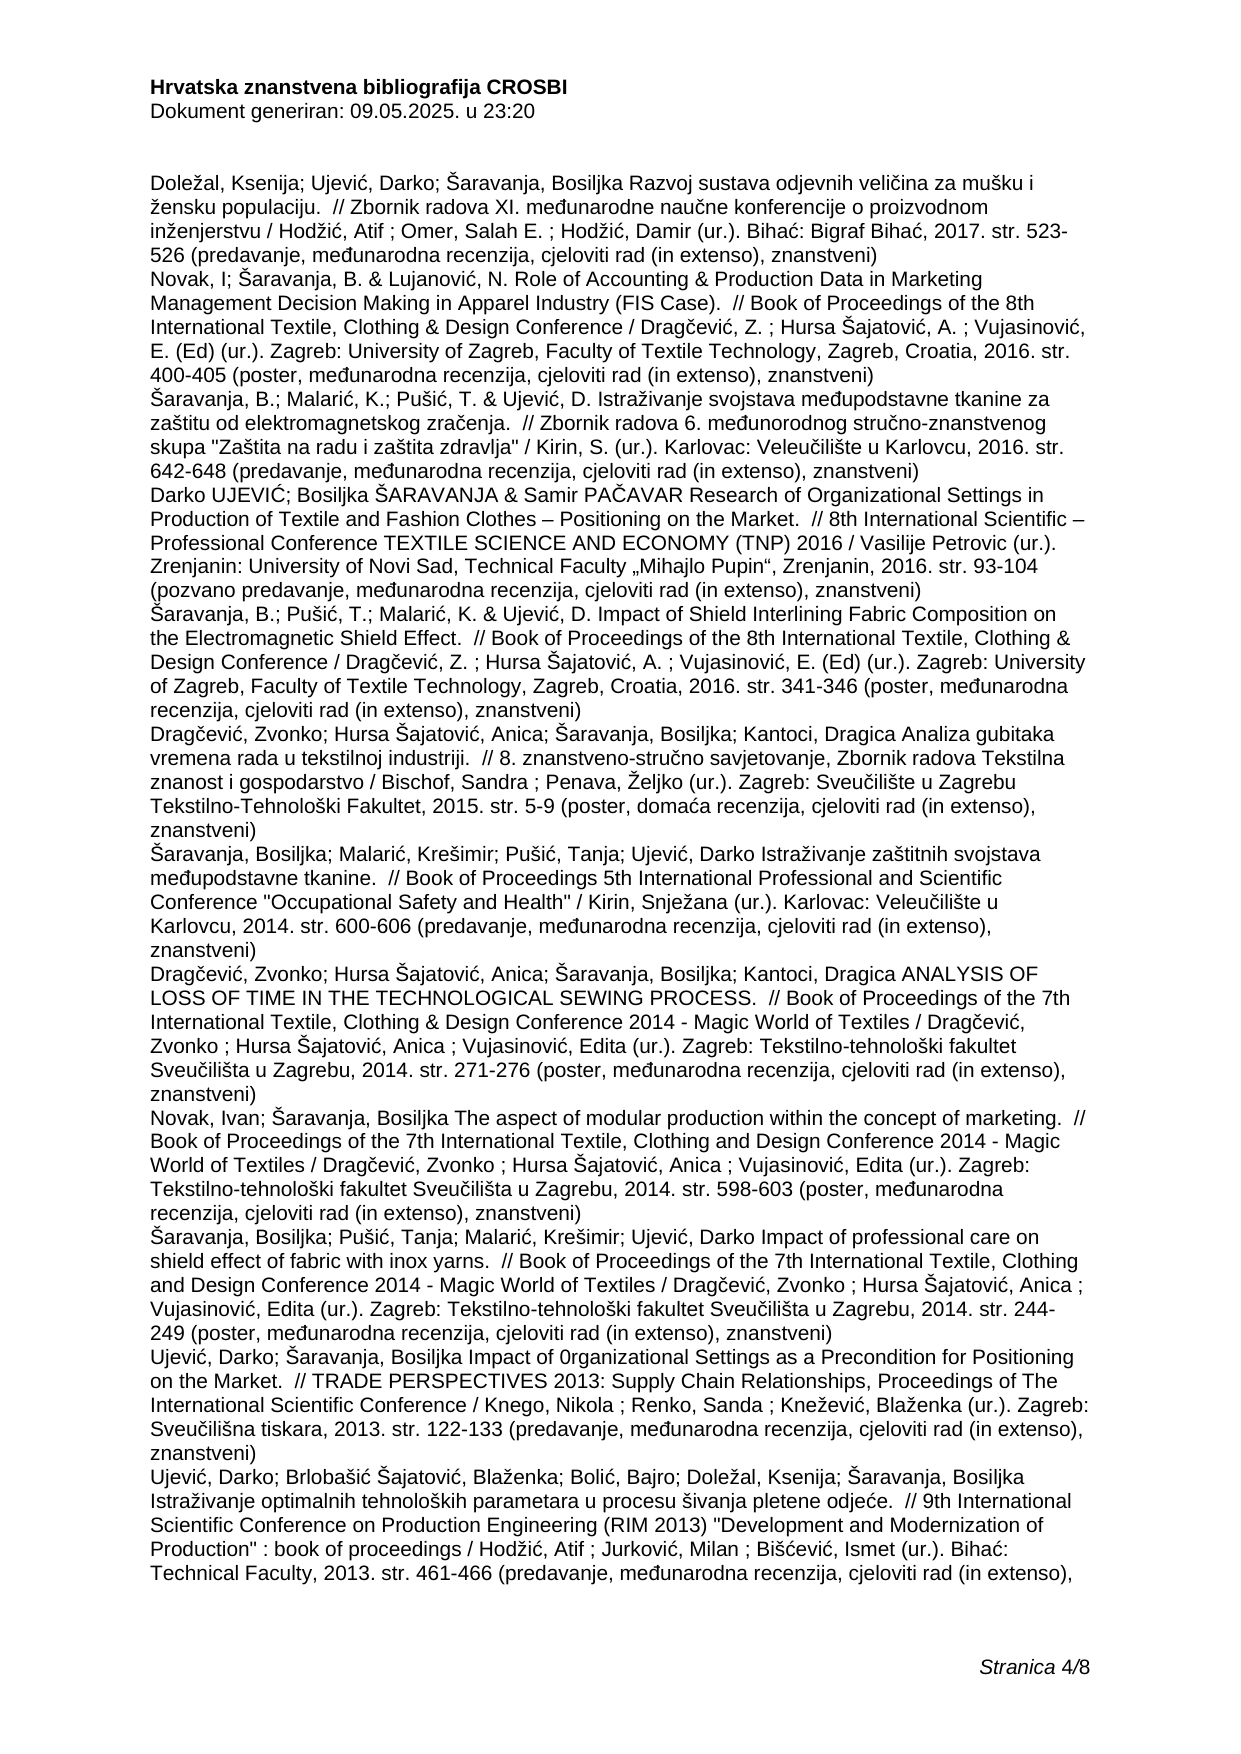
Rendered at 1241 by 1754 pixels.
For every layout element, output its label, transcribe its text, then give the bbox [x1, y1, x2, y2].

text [150, 1465, 1090, 1584]
text Novak, I; Šaravanja, B. & Lujanović, N. [150, 267, 1090, 387]
text Šaravanja, Bosiljka; Malarić, Krešimir; Pušić, Tanja; Ujević, Darko [150, 842, 1090, 962]
text Šaravanja, B.; Malarić, K.; Pušić, T. & Ujević, D. [150, 387, 1090, 482]
text Dragčević, Zvonko; Hursa Šajatović, Anica; Šaravanja, Bosiljka; Kantoci, Dragica [150, 722, 1090, 842]
text Dragčević, Zvonko; Hursa Šajatović, Anica; Šaravanja, Bosiljka; Kantoci, Dragica [150, 962, 1090, 1105]
text Šaravanja, Bosiljka; Pušić, Tanja; Malarić, Krešimir; Ujević, Darko [150, 1225, 1090, 1345]
text Darko UJEVIĆ; Bosiljka ŠARAVANJA & Samir PAČAVAR [150, 482, 1090, 602]
text Novak, Ivan; Šaravanja, Bosiljka [150, 1105, 1090, 1225]
text Ujević, Darko; Šaravanja, Bosiljka [150, 1345, 1090, 1465]
text Doležal, Ksenija; Ujević, Darko; Šaravanja, Bosiljka [150, 171, 1090, 267]
text Šaravanja, B.; Pušić, T.; Malarić, K. & Ujević, D. [150, 602, 1090, 722]
